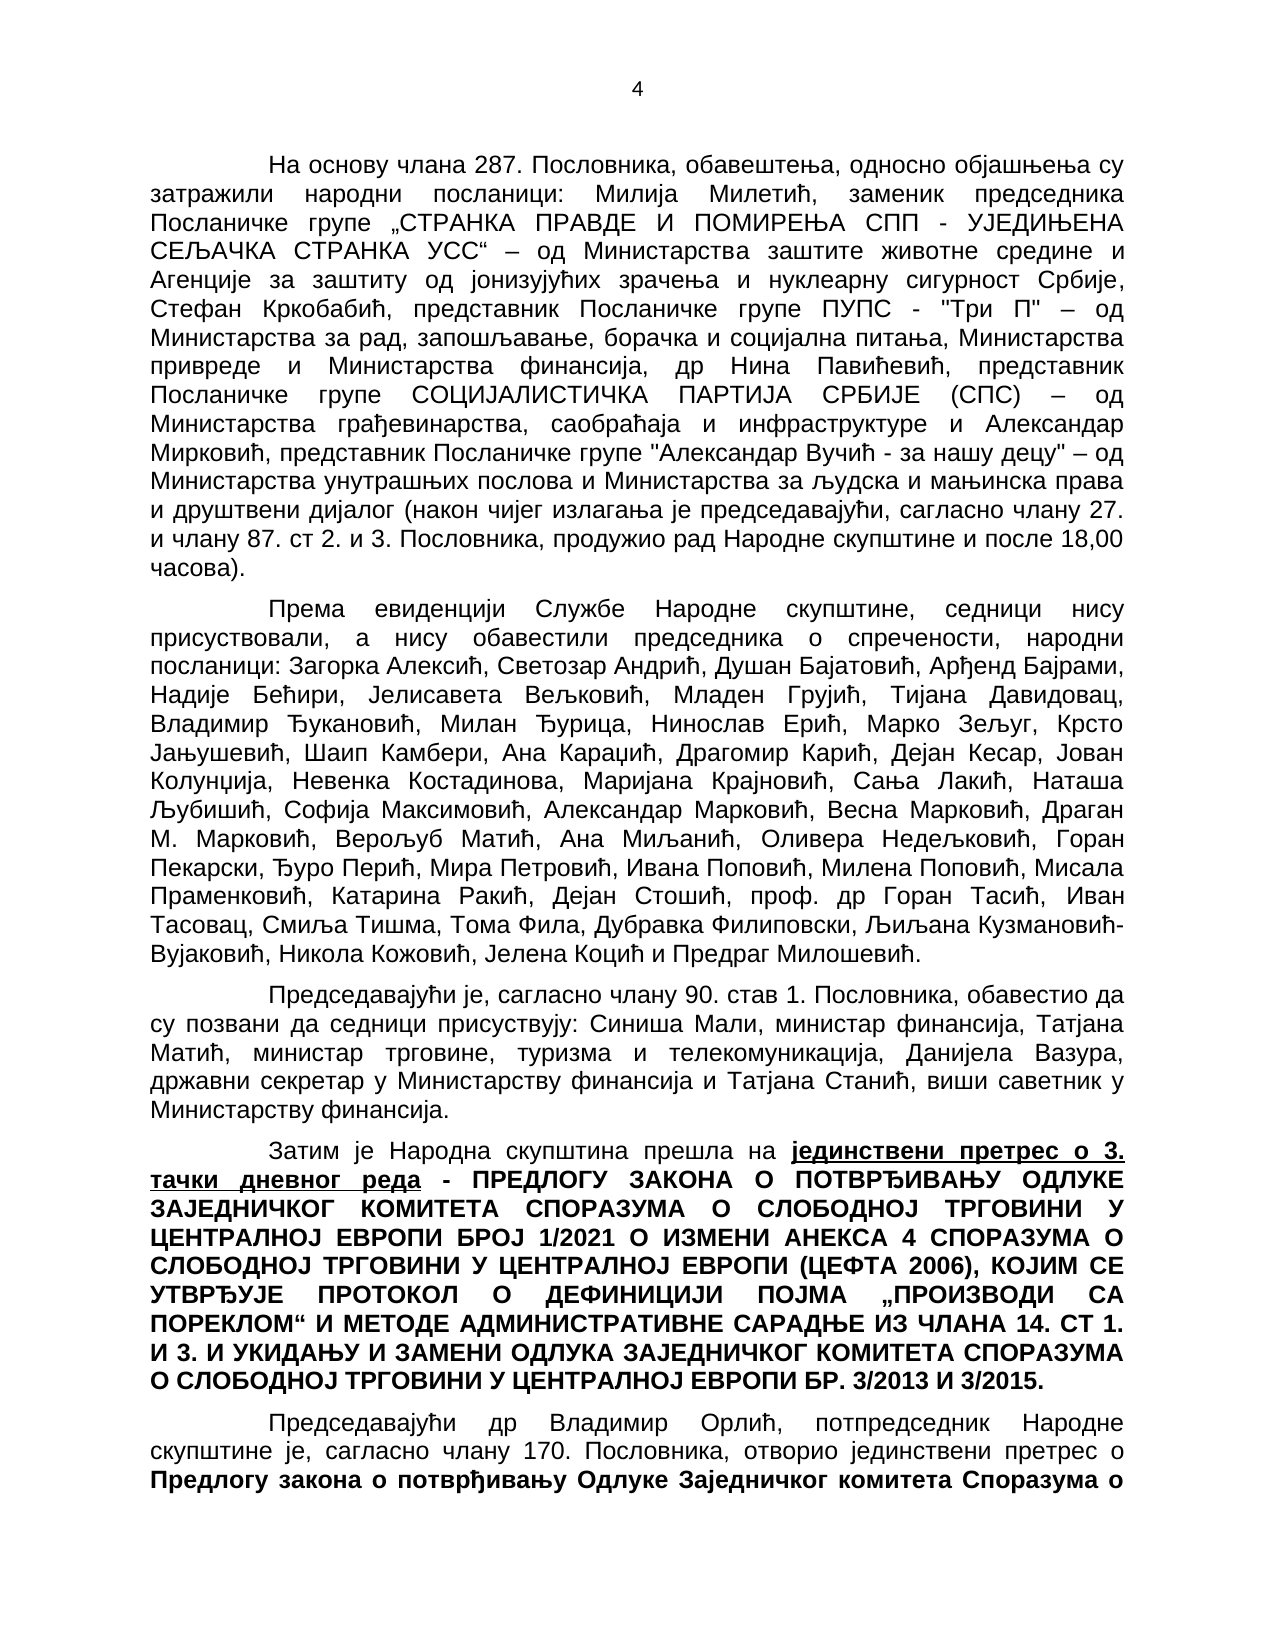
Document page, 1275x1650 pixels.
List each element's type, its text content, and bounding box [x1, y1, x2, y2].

text Према евиденцији Службе Народне скупштине, седници нису присуствовали, а нису обавестили председника о спречености, народни посланици: Загорка Алексић, Светозар Андрић, Душан Бајатовић, Арђенд Бајрами, Надије Бећири, Јелисавета Вељковић, Младен Грујић, Тијана Давидовац, Владимир Ђукановић, Милан Ђурица, Нинослав Ерић, Марко Зељуг, Крсто Јањушевић, Шаип Камбери, Ана Караџић, Драгомир Карић, Дејан Кесар, Јован Колунџија, Невенка Костадинова, Маријана Крајновић, Сања Лакић, Наташа Љубишић, Софија Максимовић, Александар Марковић, Весна Марковић, Драган М. Марковић, Верољуб Матић, Ана Миљанић, Оливера Недељковић, Горан Пекарски, Ђуро Перић, Мира Петровић, Ивана Поповић, Милена Поповић, Мисала Праменковић, Катарина Ракић, Дејан Стошић, проф. др Горан Тасић, Иван Тасовац, Смиља Тишма, Тома Фила, Дубравка Филиповски, Љиљана Кузмановић-Вујаковић, Никола Кожовић, Јелена Коцић и Предраг Милошевић. [150, 594, 1125, 967]
text На основу члана 287. Пословника, обавештења, односно објашњења су затражили народни посланици: Милија Милетић, заменик председника Посланичке групе „СТРАНКА ПРАВДЕ И ПОМИРЕЊА СПП - УЈЕДИЊЕНА СЕЉАЧКА СТРАНКА УСС“ – од Министарства заштите животне средине и Агенције за заштиту од јонизујућих зрачења и нуклеарну сигурност Србије, Стефан Кркобабић, представник Посланичке групе ПУПС - "Три П" – од Министарства за рад, запошљавање, борачка и социјална питања, Министарства привреде и Министарства финансија, др Нина Павићевић, представник Посланичке групе СОЦИЈАЛИСТИЧКА ПАРТИЈА СРБИЈЕ (СПС) – од Министарства грађевинарства, саобраћаја и инфраструктуре и Александар Мирковић, представник Посланичке групе "Александар Вучић - за нашу децу" – од Министарства унутрашњих послова и Министарства за људска и мањинска права и друштвени дијалог (након чијег излагања је председавајући, сагласно члану 27. и члану 87. ст 2. и 3. Пословника, продужио рад Народне скупштине и после 18,00 часова). [150, 150, 1125, 581]
text Председавајући је, сагласно члану 90. став 1. Пословника, обавестио да су позвани да седници присуствују: Синиша Мали, министар финансија, Татјана Матић, министар трговине, туризма и телекомуникација, Данијела Вазура, државни секретар у Министарству финансија и Татјана Станић, виши саветник у Министарству финансија. [150, 980, 1125, 1124]
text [150, 1407, 1125, 1494]
text Затим је Народна скупштина прешла на јединствени претрес о 3. тачки дневног реда - ПРЕДЛОГУ ЗАКОНА О ПОТВРЂИВАЊУ ОДЛУКЕ ЗАЈЕДНИЧКОГ КОМИТЕТА СПОРАЗУМА О СЛОБОДНОЈ ТРГОВИНИ У ЦЕНТРАЛНОЈ ЕВРОПИ БРОЈ 1/2021 О ИЗМЕНИ АНЕКСА 4 СПОРАЗУМА О СЛОБОДНОЈ ТРГОВИНИ У ЦЕНТРАЛНОЈ ЕВРОПИ (ЦЕФТА 2006), КОЈИМ СЕ УТВРЂУЈЕ ПРОТОКОЛ О ДЕФИНИЦИЈИ ПОЈМА „ПРОИЗВОДИ СА ПОРЕКЛОМ“ И МЕТОДЕ АДМИНИСТРАТИВНЕ САРАДЊЕ ИЗ ЧЛАНА 14. СТ 1. И 3. И УКИДАЊУ И ЗАМЕНИ ОДЛУКА ЗАЈЕДНИЧКОГ КОМИТЕТА СПОРАЗУМА О СЛОБОДНОЈ ТРГОВИНИ У ЦЕНТРАЛНОЈ ЕВРОПИ БР. 3/2013 И 3/2015. [150, 1136, 1125, 1395]
